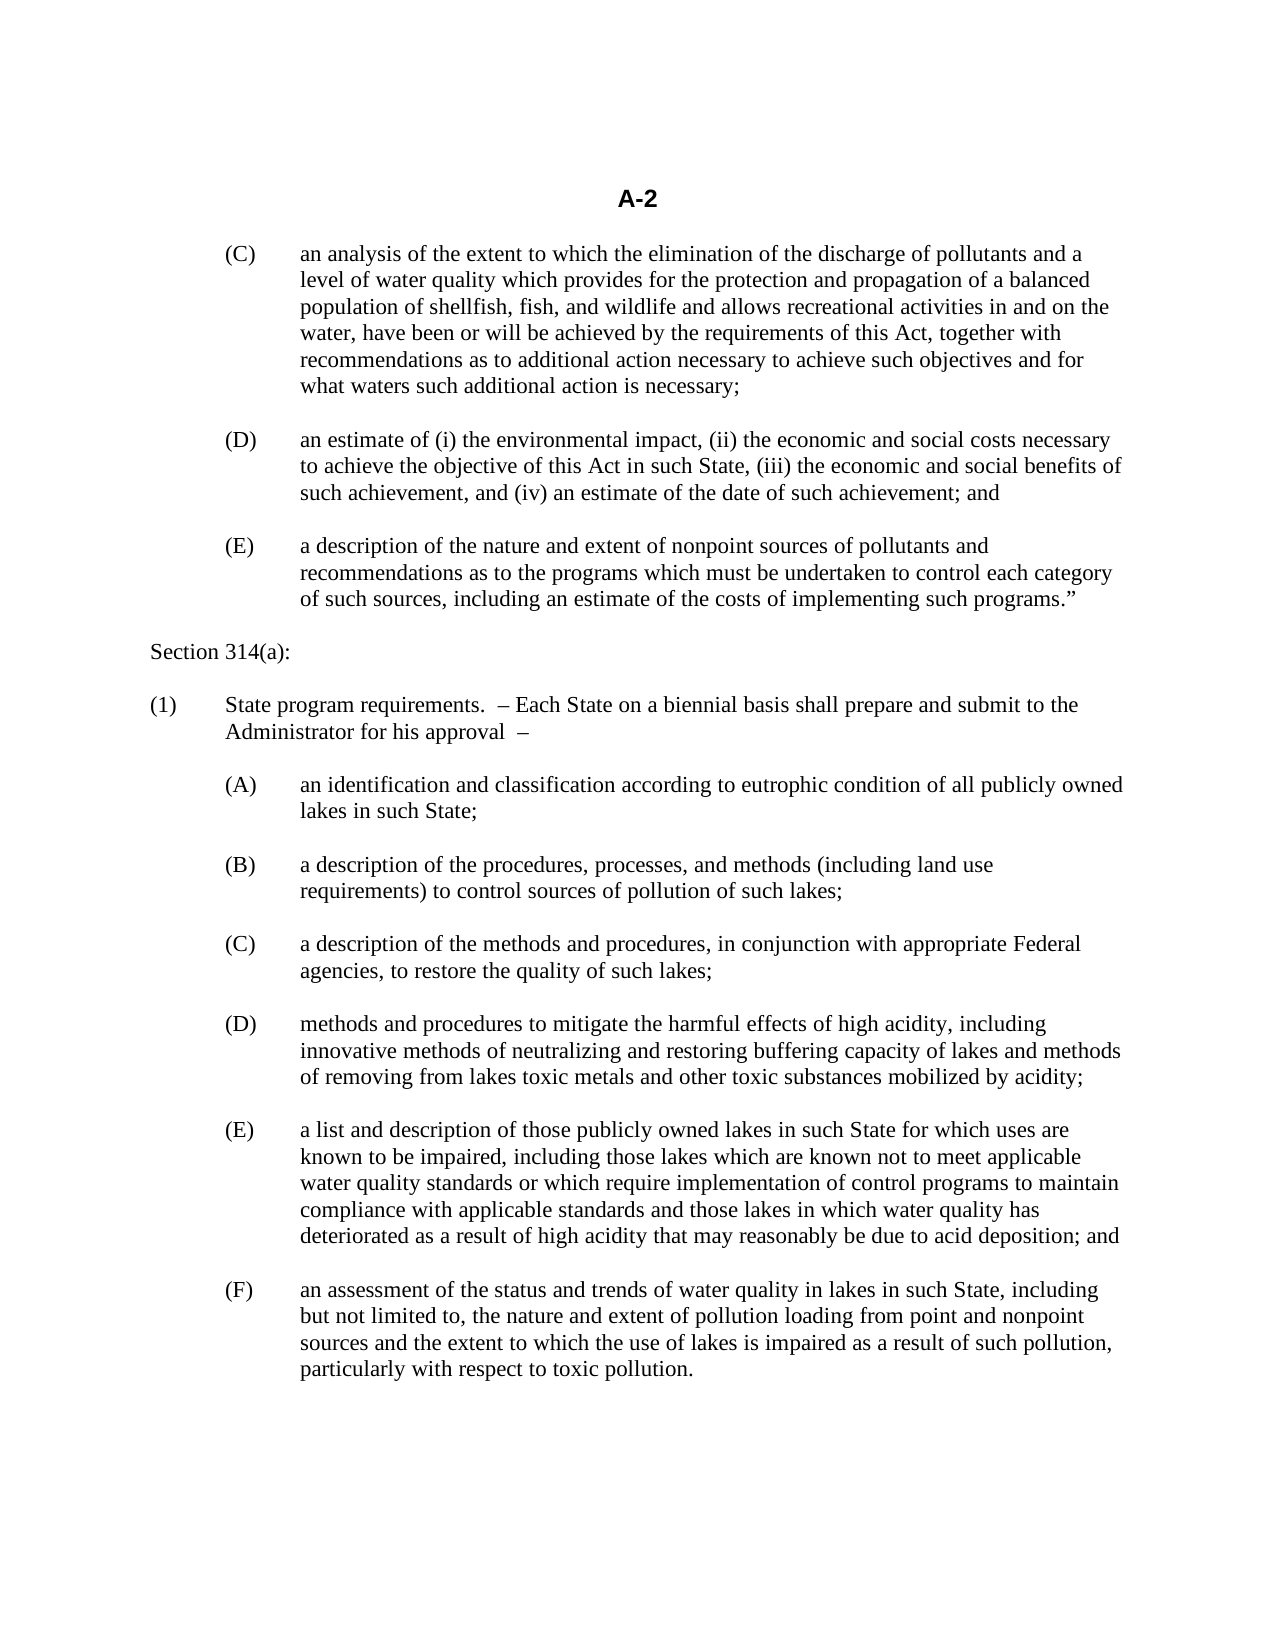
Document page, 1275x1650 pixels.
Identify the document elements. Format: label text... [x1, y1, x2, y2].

list (D) an estimate of (i) the environmental impact, (ii) the economic and social costs necessary to achieve the objective of this Act in such State, (iii) the economic and social benefits of such achievement, and (iv) an estimate of the date of such achievement; and [225, 426, 1125, 505]
list (D) methods and procedures to mitigate the harmful effects of high acidity, including innovative methods of neutralizing and restoring buffering capacity of lakes and methods of removing from lakes toxic metals and other toxic substances mobilized by acidity; [225, 1010, 1125, 1089]
list (E) a list and description of those publicly owned lakes in such State for which uses are known to be impaired, including those lakes which are known not to meet applicable water quality standards or which require implementation of control programs to maintain compliance with applicable standards and those lakes in which water quality has deteriorated as a result of high acidity that may reasonably be due to acid deposition; and [225, 1116, 1125, 1249]
list (B) a description of the procedures, processes, and methods (including land use requirements) to control sources of pollution of such lakes; [225, 851, 1125, 904]
list (1) State program requirements. – Each State on a biennial basis shall prepare and submit to the Administrator for his approval – [150, 691, 1125, 744]
list (E) a description of the nature and extent of nonpoint sources of pollutants and recommendations as to the programs which must be undertaken to control each category of such sources, including an estimate of the costs of implementing such programs.” [225, 532, 1125, 611]
list (C) a description of the methods and procedures, in conjunction with appropriate Federal agencies, to restore the quality of such lakes; [225, 930, 1125, 983]
list (C) an analysis of the extent to which the elimination of the discharge of pollutants and a level of water quality which provides for the protection and propagation of a balanced population of shellfish, fish, and wildlife and allows recreational activities in and on the water, have been or will be achieved by the requirements of this Act, together with recommendations as to additional action necessary to achieve such objectives and for what waters such additional action is necessary; [225, 239, 1125, 399]
list Section 314(a): [150, 638, 1125, 664]
list (A) an identification and classification according to eutrophic condition of all publicly owned lakes in such State; [225, 771, 1125, 824]
list (F) an assessment of the status and trends of water quality in lakes in such State, including but not limited to, the nature and extent of pollution loading from point and nonpoint sources and the extent to which the use of lakes is impaired as a result of such pollution, particularly with respect to toxic pollution. [225, 1276, 1125, 1382]
